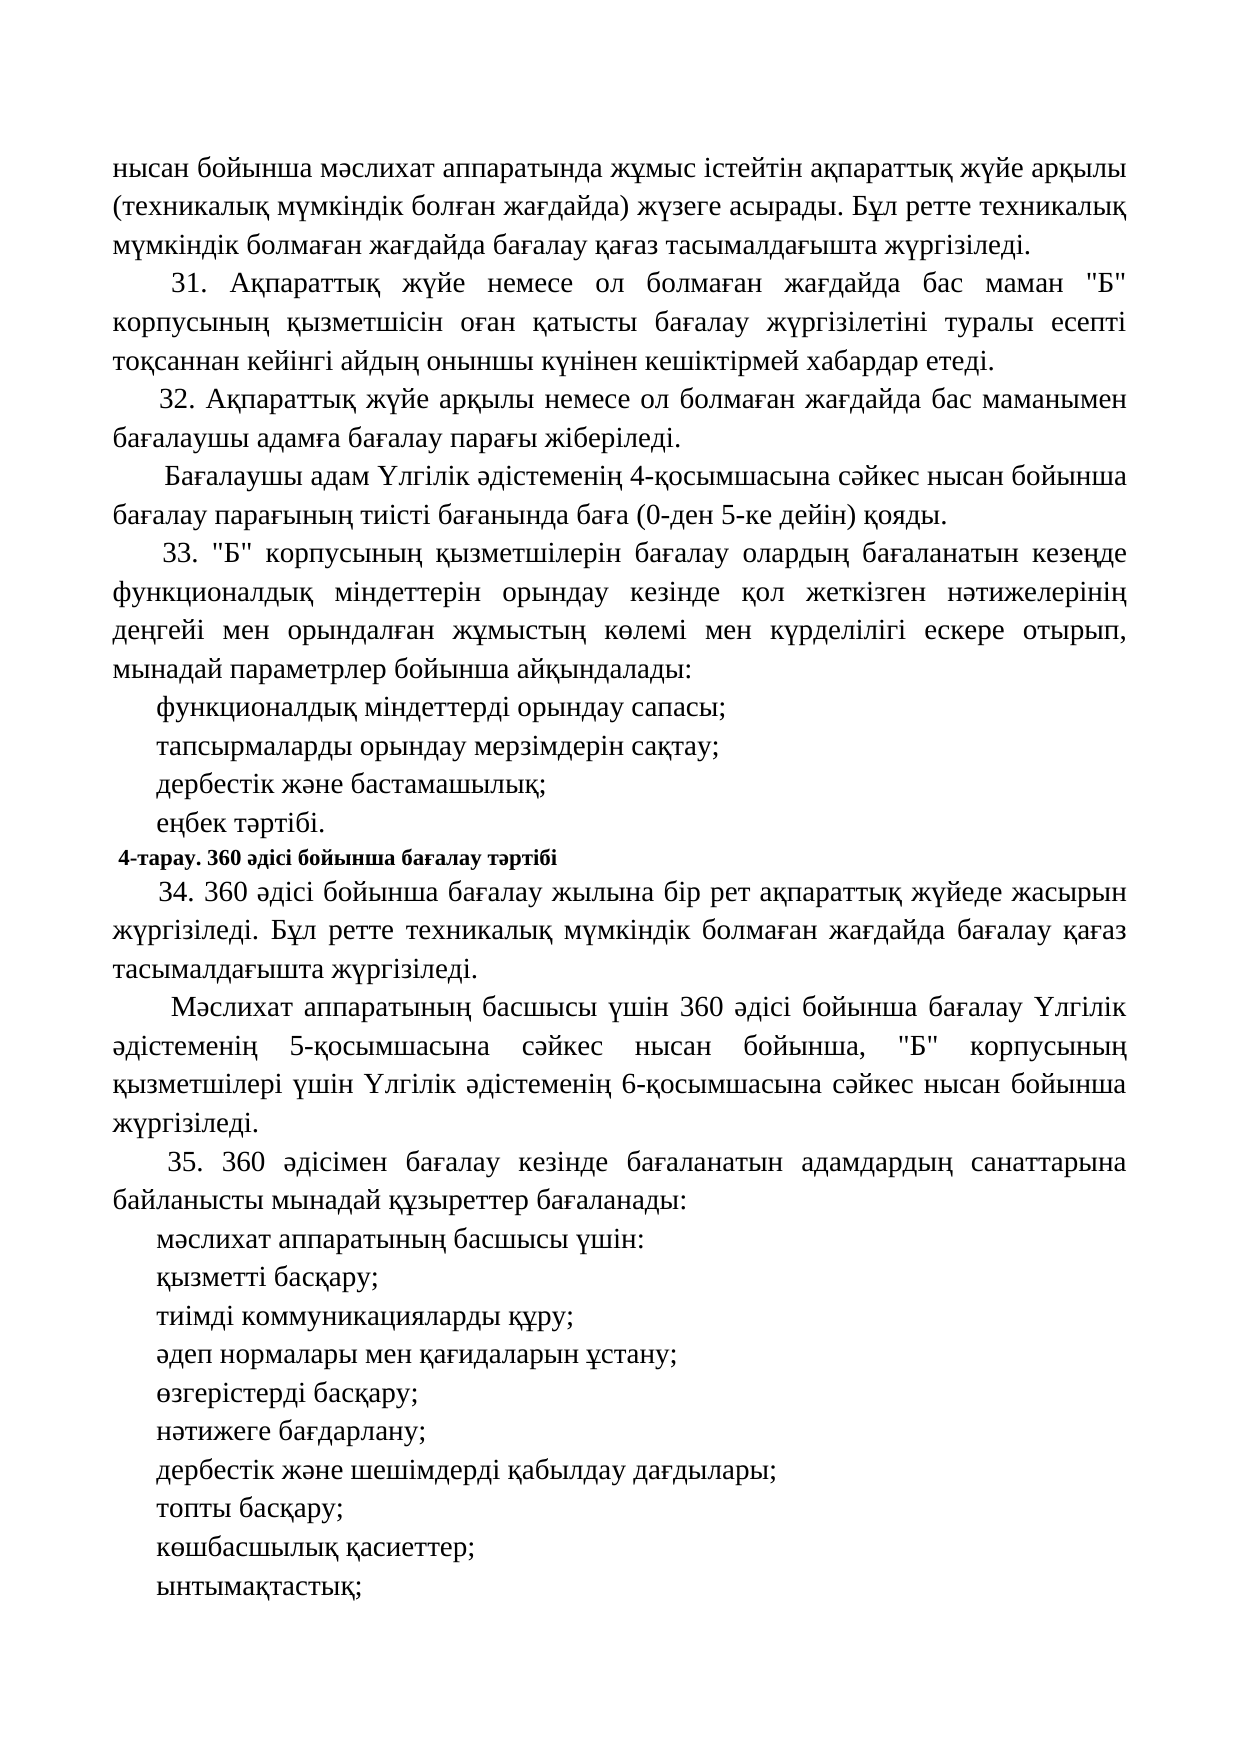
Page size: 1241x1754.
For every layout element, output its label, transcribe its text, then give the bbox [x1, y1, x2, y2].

text көшбасшылық қасиеттер; [112, 1529, 1128, 1563]
text нәтижеге бағдарлану; [112, 1413, 1128, 1447]
text 32. Ақпараттық жүйе арқылы немесе ол болмаған жағдайда бас маманымен бағалаушы адамға бағалау парағы жіберіледі. [112, 381, 1128, 453]
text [112, 150, 1128, 261]
text мәслихат аппаратының басшысы үшін: [112, 1221, 1128, 1254]
text өзгерістерді басқару; [112, 1375, 1128, 1408]
text тапсырмаларды орындау мерзімдерін сақтау; [112, 728, 1128, 762]
text 31. Ақпараттық жүйе немесе ол болмаған жағдайда бас маман "Б" корпусының қызметшісін оған қатысты бағалау жүргізілетіні туралы есепті тоқсаннан кейінгі айдың оныншы күнінен кешіктірмей хабардар етеді. [112, 266, 1128, 376]
text Мәслихат аппаратының басшысы үшін 360 әдісі бойынша бағалау Үлгілік әдістеменің 5-қосымшасына сәйкес нысан бойынша, "Б" корпусының қызметшілері үшін Үлгілік әдістеменің 6-қосымшасына сәйкес нысан бойынша жүргізіледі. [112, 989, 1128, 1139]
text топты басқару; [112, 1491, 1128, 1524]
text ынтымақтастық; [112, 1568, 1128, 1601]
text 35. 360 әдісімен бағалау кезінде бағаланатын адамдардың санаттарына байланысты мынадай құзыреттер бағаланады: [112, 1144, 1128, 1216]
text тиімді коммуникацияларды құру; [112, 1298, 1128, 1331]
text дербестік және шешімдерді қабылдау дағдылары; [112, 1452, 1128, 1486]
text еңбек тәртібі. [112, 805, 1128, 839]
text 4-тарау. 360 әдісі бойынша бағалау тәртібі [112, 844, 1128, 870]
text 34. 360 әдісі бойынша бағалау жылына бір рет ақпараттық жүйеде жасырын жүргізіледі. Бұл ретте техникалық мүмкіндік болмаған жағдайда бағалау қағаз тасымалдағышта жүргізіледі. [112, 874, 1128, 984]
text Бағалаушы адам Үлгілік әдістеменің 4-қосымшасына сәйкес нысан бойынша бағалау парағының тиісті бағанында баға (0-ден 5-ке дейін) қояды. [112, 458, 1128, 530]
text қызметті басқару; [112, 1259, 1128, 1293]
text әдеп нормалары мен қағидаларын ұстану; [112, 1336, 1128, 1370]
text 33. "Б" корпусының қызметшілерін бағалау олардың бағаланатын кезеңде функционалдық міндеттерін орындау кезінде қол жеткізген нәтижелерінің деңгейі мен орындалған жұмыстың көлемі мен күрделілігі ескере отырып, мынадай параметрлер бойынша айқындалады: [112, 535, 1128, 684]
text дербестік және бастамашылық; [112, 767, 1128, 800]
text функционалдық міндеттерді орындау сапасы; [112, 689, 1128, 723]
